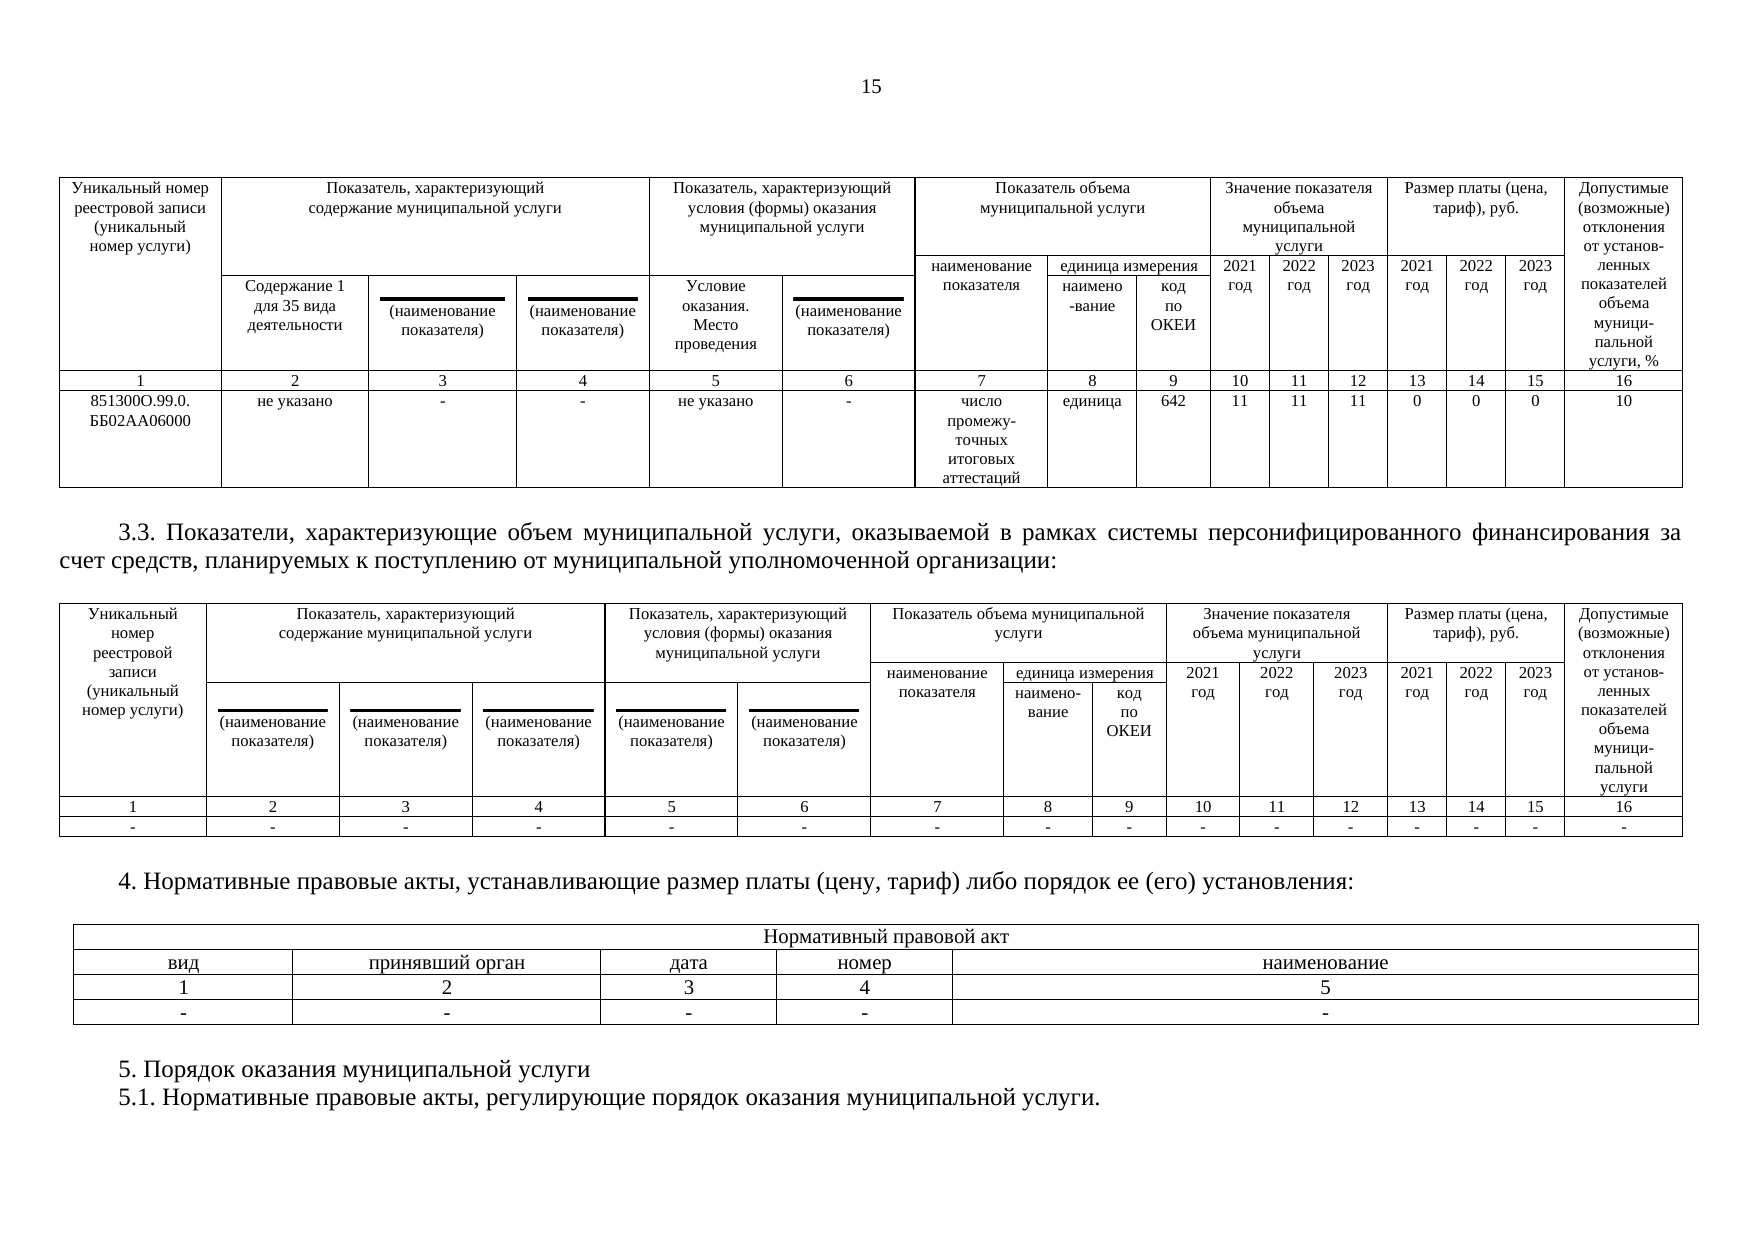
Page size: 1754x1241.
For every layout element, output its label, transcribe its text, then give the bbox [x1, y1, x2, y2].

table_cell 15 [1506, 797, 1564, 816]
table_cell - [777, 1000, 952, 1024]
table_cell 8 [1048, 371, 1136, 390]
text 5. Порядок оказания муниципальной услуги [118, 1054, 1683, 1082]
table_cell 2023 год [1314, 663, 1387, 796]
table_cell 11 [1270, 391, 1328, 487]
table_cell 2022 год [1447, 663, 1505, 796]
table_cell 10 [1167, 797, 1239, 816]
table_cell - [340, 817, 472, 836]
table_cell 14 [1447, 797, 1505, 816]
table_cell - [473, 817, 604, 836]
table_cell 16 [1565, 797, 1682, 816]
table_cell 2021 год [1211, 256, 1269, 370]
table_cell 9 [1137, 371, 1210, 390]
table_header Размер платы (цена, тариф), руб. [1388, 178, 1564, 255]
table_cell 14 [1447, 371, 1505, 390]
text 3.3. Показатели, характеризующие объем муниципальной услуги, оказываемой в рамках системы персонифицированного финансирования за счет средств, планируемых к поступлению от муниципальной уполномоченной организации: [59, 517, 1683, 574]
table_cell наименование показателя [871, 663, 1003, 796]
table_cell 5 [650, 371, 782, 390]
table_header Допустимые (возможные) отклонения от установ-ленных показателей объема муници-пальной услуги [1565, 604, 1682, 796]
table_cell код по ОКЕИ [1093, 683, 1166, 796]
table_cell - [601, 1000, 776, 1024]
table_cell - [293, 1000, 600, 1024]
table_cell 4 [473, 797, 604, 816]
table_cell 2023 год [1506, 663, 1564, 796]
table_header Уникальный номер реестровой записи (уникальный номер услуги) [60, 604, 206, 796]
table_cell 4 [777, 975, 952, 999]
table_cell 3 [369, 371, 516, 390]
table_cell (наименование показателя) [369, 276, 516, 370]
table_cell 7 [916, 371, 1047, 390]
table_cell 10 [1565, 391, 1682, 487]
table_cell (наименование показателя) [517, 276, 649, 370]
table_cell 8 [1004, 797, 1092, 816]
table_cell 13 [1388, 371, 1446, 390]
table_cell 11 [1240, 797, 1313, 816]
table_cell (наименование показателя) [340, 683, 472, 796]
table_cell - [871, 817, 1003, 836]
table_cell 15 [1506, 371, 1564, 390]
table_cell - [606, 817, 737, 836]
table_cell - [1565, 817, 1682, 836]
table_cell 11 [1211, 391, 1269, 487]
table_cell 3 [601, 975, 776, 999]
table_cell 5 [953, 975, 1698, 999]
table_cell 2022 год [1270, 256, 1328, 370]
table_cell 1 [60, 371, 221, 390]
table_header Допустимые (возможные) отклонения от установ-ленных показателей объема муници-пальной услуги, % [1565, 178, 1682, 370]
table_cell наимено-вание [1048, 276, 1136, 370]
table_cell 851300О.99.0. ББ02АА06000 [60, 391, 221, 487]
table_header Показатель объема муниципальной услуги [916, 178, 1210, 255]
table_header Показатель, характеризующий условия (формы) оказания муниципальной услуги [606, 604, 870, 682]
table_cell 2 [207, 797, 339, 816]
table_cell (наименование показателя) [783, 276, 914, 370]
table_cell - [1314, 817, 1387, 836]
table_header Значение показателя объема муниципальной услуги [1211, 178, 1387, 255]
table_cell 0 [1388, 391, 1446, 487]
table_cell - [517, 391, 649, 487]
table_cell (наименование показателя) [207, 683, 339, 796]
table_cell - [1167, 817, 1239, 836]
table_cell 642 [1137, 391, 1210, 487]
table_cell 1 [74, 975, 292, 999]
table_cell - [738, 817, 870, 836]
table_cell - [74, 1000, 292, 1024]
table_cell не указано [222, 391, 368, 487]
table_cell число промежу-точных итоговых аттестаций [916, 391, 1047, 487]
table_cell 11 [1270, 371, 1328, 390]
table_cell 2022 год [1447, 256, 1505, 370]
table_cell дата [601, 950, 776, 974]
table_cell 4 [517, 371, 649, 390]
table_cell 2023 год [1329, 256, 1387, 370]
table_cell - [783, 391, 914, 487]
table_cell единица измерения [1048, 256, 1210, 275]
table_cell наименование показателя [916, 256, 1047, 370]
table_cell 2021 год [1388, 256, 1446, 370]
table_cell 16 [1565, 371, 1682, 390]
table_cell - [1240, 817, 1313, 836]
table_header Уникальный номер реестровой записи (уникальный номер услуги) [60, 178, 221, 370]
table_cell - [1388, 817, 1446, 836]
table_cell - [1506, 817, 1564, 836]
table_cell вид [74, 950, 292, 974]
table_cell 2 [293, 975, 600, 999]
table_cell 7 [871, 797, 1003, 816]
table_cell 5 [606, 797, 737, 816]
table_cell - [1093, 817, 1166, 836]
table_header Значение показателя объема муниципальной услуги [1167, 604, 1387, 662]
table_cell - [1447, 817, 1505, 836]
table_cell 12 [1329, 371, 1387, 390]
table_cell номер [777, 950, 952, 974]
table_cell единица измерения [1004, 663, 1166, 682]
table_cell 12 [1314, 797, 1387, 816]
table_cell 2 [222, 371, 368, 390]
table_cell - [369, 391, 516, 487]
text 4. Нормативные правовые акты, устанавливающие размер платы (цену, тариф) либо порядок ее (его) установления: [118, 866, 1683, 895]
table_cell 6 [738, 797, 870, 816]
table_cell Условие оказания. Место проведения [650, 276, 782, 370]
table_cell Содержание 1 для 35 вида деятельности [222, 276, 368, 370]
table_header Показатель, характеризующий условия (формы) оказания муниципальной услуги [650, 178, 914, 275]
table_cell 1 [60, 797, 206, 816]
table_header Показатель, характеризующий содержание муниципальной услуги [207, 604, 604, 682]
table_cell - [953, 1000, 1698, 1024]
text 5.1. Нормативные правовые акты, регулирующие порядок оказания муниципальной услуги. [118, 1082, 1683, 1111]
table_cell 2021 год [1167, 663, 1239, 796]
table_cell - [1004, 817, 1092, 836]
table_cell - [60, 817, 206, 836]
table_cell 2022 год [1240, 663, 1313, 796]
table_cell код по ОКЕИ [1137, 276, 1210, 370]
table_cell 2021 год [1388, 663, 1446, 796]
table_header Показатель объема муниципальной услуги [871, 604, 1166, 662]
table_header Размер платы (цена, тариф), руб. [1388, 604, 1564, 662]
table_cell - [207, 817, 339, 836]
table_cell 13 [1388, 797, 1446, 816]
table_cell 0 [1447, 391, 1505, 487]
table_header Нормативный правовой акт [74, 925, 1698, 948]
table_header Показатель, характеризующий содержание муниципальной услуги [222, 178, 649, 275]
table_cell 9 [1093, 797, 1166, 816]
table_cell (наименование показателя) [473, 683, 604, 796]
table_cell не указано [650, 391, 782, 487]
table_cell 3 [340, 797, 472, 816]
table_cell (наименование показателя) [738, 683, 870, 796]
table_cell 11 [1329, 391, 1387, 487]
table_cell принявший орган [293, 950, 600, 974]
table_cell 6 [783, 371, 914, 390]
table_cell наимено-вание [1004, 683, 1092, 796]
table_cell 2023 год [1506, 256, 1564, 370]
table_cell (наименование показателя) [606, 683, 737, 796]
table_cell наименование [953, 950, 1698, 974]
table_cell 10 [1211, 371, 1269, 390]
table_cell единица [1048, 391, 1136, 487]
table_cell 0 [1506, 391, 1564, 487]
